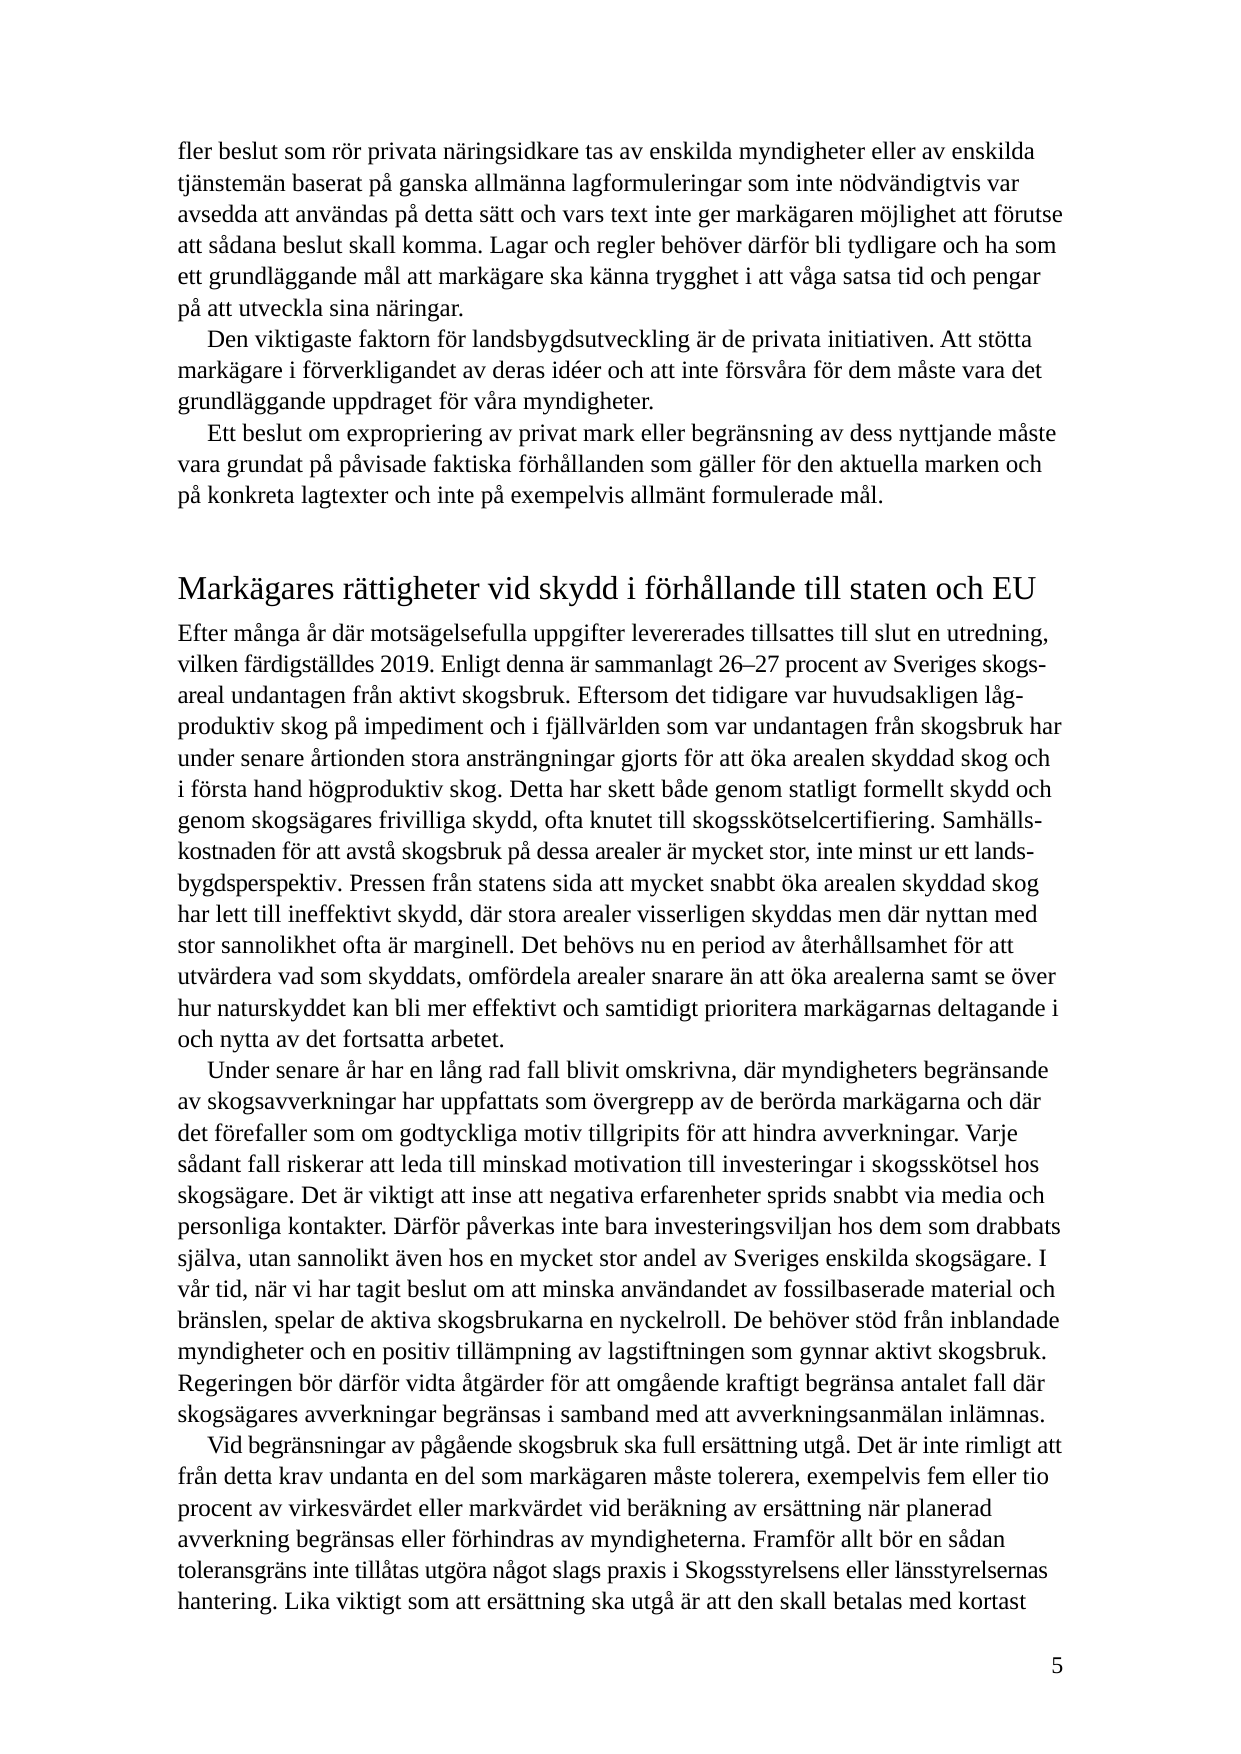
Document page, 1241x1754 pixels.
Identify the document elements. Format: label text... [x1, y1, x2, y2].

subtitle Markägares rättigheter vid skydd i förhållande till staten och EU [177, 571, 1063, 607]
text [177, 1428, 1063, 1615]
text Under senare år har en lång rad fall blivit omskrivna, där myndigheters begränsande av skogsavverkningar har uppfattats som övergrepp av de berörda markägarna och där det förefaller som om godtyckliga motiv tillgripits för att hindra avverkningar. Varje sådant fall riskerar att leda till minskad motivation till investeringar i skogsskötsel hos skogsägare. Det är viktigt att inse att negativa erfarenheter sprids snabbt via media och personliga kontakter. Därför påverkas inte bara investeringsviljan hos dem som drabbats själva, utan sannolikt även hos en mycket stor andel av Sveriges enskilda skogsägare. I vår tid, när vi har tagit beslut om att minska användandet av fossilbaserade material och bränslen, spelar de aktiva skogsbrukarna en nyckelroll. De behöver stöd från inblandade myndigheter och en positiv tillämpning av lagstiftningen som gynnar aktivt skogsbruk. Regeringen bör därför vidta åtgärder för att omgående kraftigt begränsa antalet fall där skogsägares avverkningar begränsas i samband med att avverkningsanmälan inlämnas. [177, 1053, 1063, 1428]
text Efter många år där motsägelsefulla uppgifter levererades tillsattes till slut en utredning, vilken färdigställdes 2019. Enligt denna är sammanlagt 26–27 procent av Sveriges skogsareal undantagen från aktivt skogsbruk. Eftersom det tidigare var huvudsakligen lågproduktiv skog på impediment och i fjällvärlden som var undantagen från skogsbruk har under senare årtionden stora ansträngningar gjorts för att öka arealen skyddad skog och i första hand högproduktiv skog. Detta har skett både genom statligt formellt skydd och genom skogsägares frivilliga skydd, ofta knutet till skogsskötselcertifiering. Samhällskostnaden för att avstå skogsbruk på dessa arealer är mycket stor, inte minst ur ett landsbygdsperspektiv. Pressen från statens sida att mycket snabbt öka arealen skyddad skog har lett till ineffektivt skydd, där stora arealer visserligen skyddas men där nyttan med stor sannolikhet ofta är marginell. Det behövs nu en period av återhållsamhet för att utvärdera vad som skyddats, omfördela arealer snarare än att öka arealerna samt se över hur naturskyddet kan bli mer effektivt och samtidigt prioritera markägarnas deltagande i och nytta av det fortsatta arbetet. [177, 615, 1063, 1053]
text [177, 134, 1063, 321]
text Ett beslut om expropriering av privat mark eller begränsning av dess nyttjande måste vara grundat på påvisade faktiska förhållanden som gäller för den aktuella marken och på konkreta lagtexter och inte på exempelvis allmänt formulerade mål. [177, 415, 1063, 509]
text Den viktigaste faktorn för landsbygdsutveckling är de privata initiativen. Att stötta markägare i förverkligandet av deras idéer och att inte försvåra för dem måste vara det grundläggande uppdraget för våra myndigheter. [177, 321, 1063, 415]
